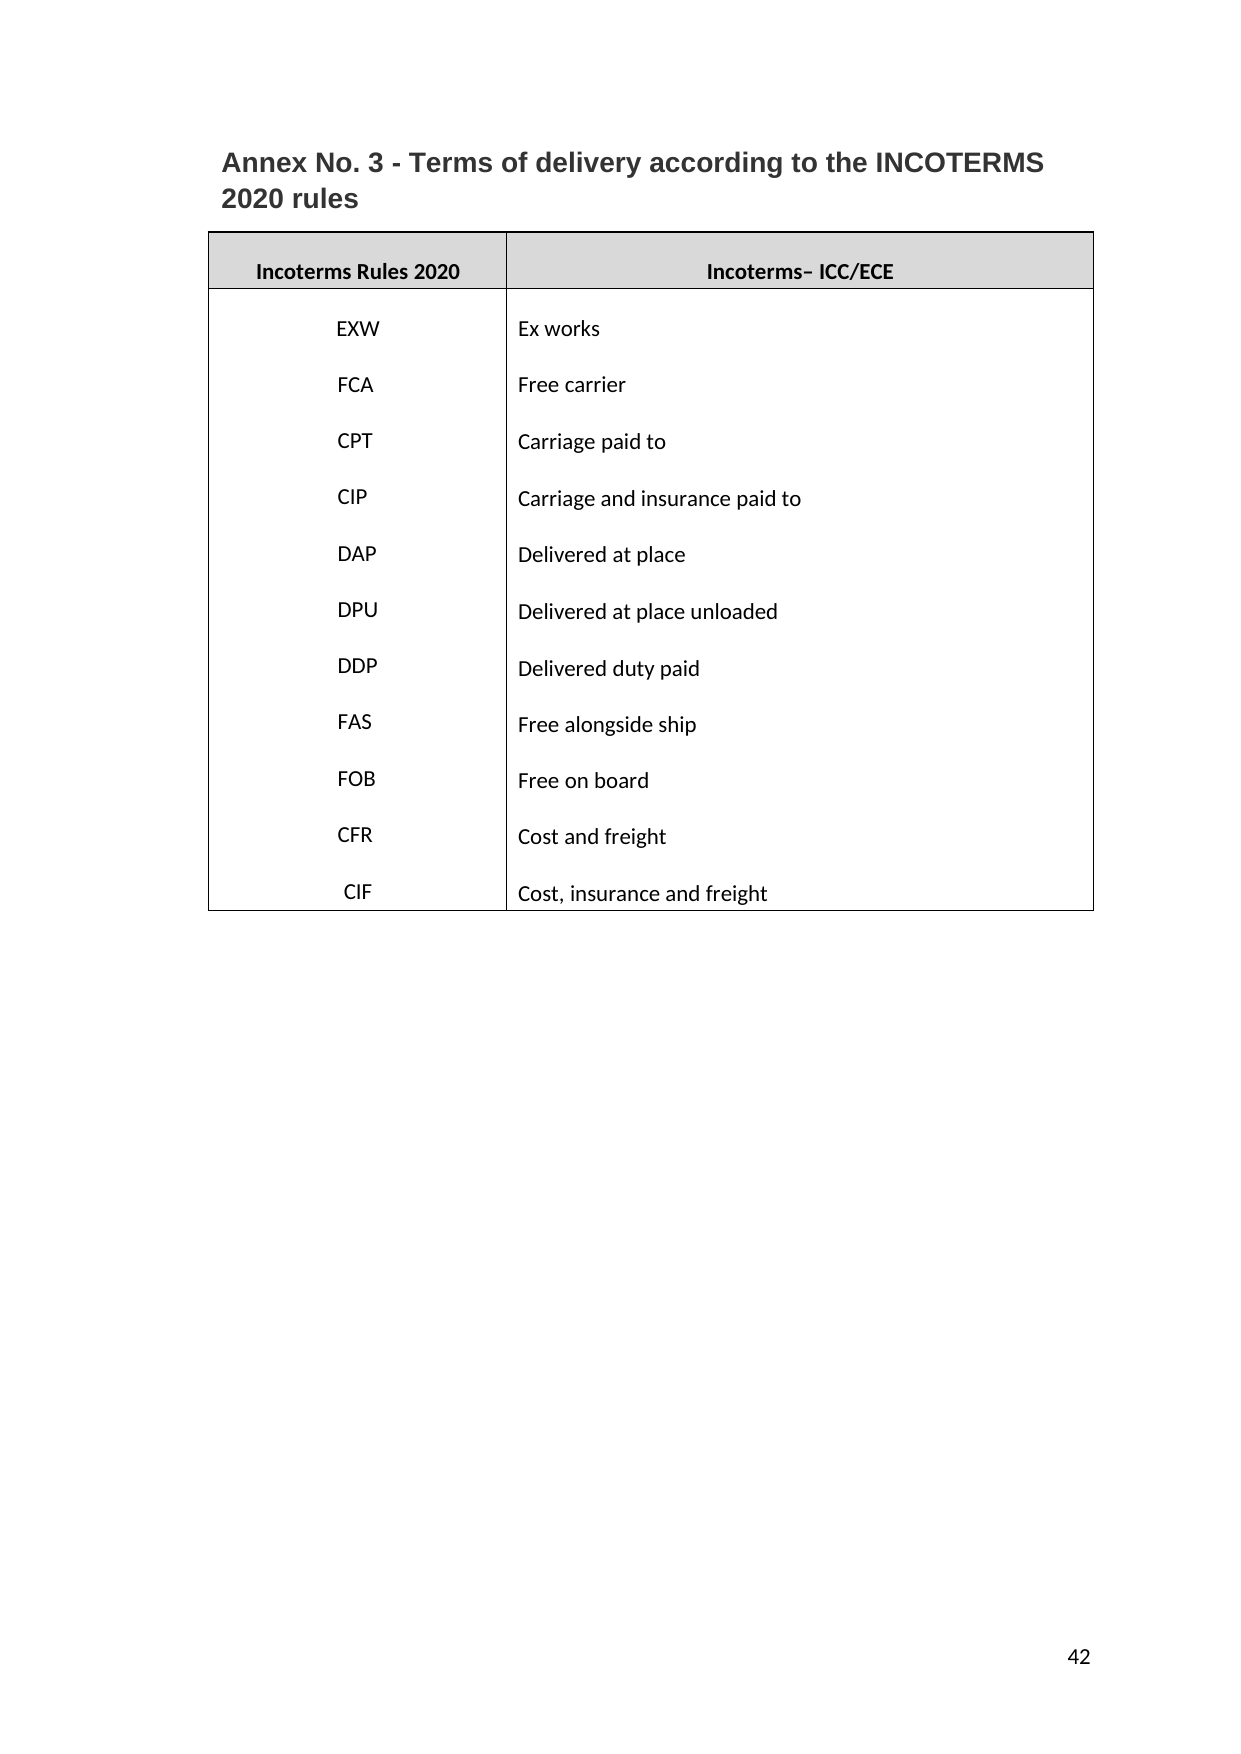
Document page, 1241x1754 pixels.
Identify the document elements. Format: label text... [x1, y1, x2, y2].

table_header Incoterms– ICC/ECE [507, 233, 1093, 288]
subtitle Annex No. 3 - Terms of delivery according to the INCOTERMS 2020 rules [221, 146, 1047, 214]
table_header Incoterms Rules 2020 [209, 233, 506, 288]
table_cell Ex works Free carrier Carriage paid to Carriage and insurance paid to Delivered at place Delivered at place unloaded Delivered duty paid Free alongside ship Free on board Cost and freight Cost, insurance and freight [507, 289, 1093, 910]
table_cell EXW FCA CPT CIP DAP DPU DDP FAS FOB CFR CIF [209, 289, 506, 910]
